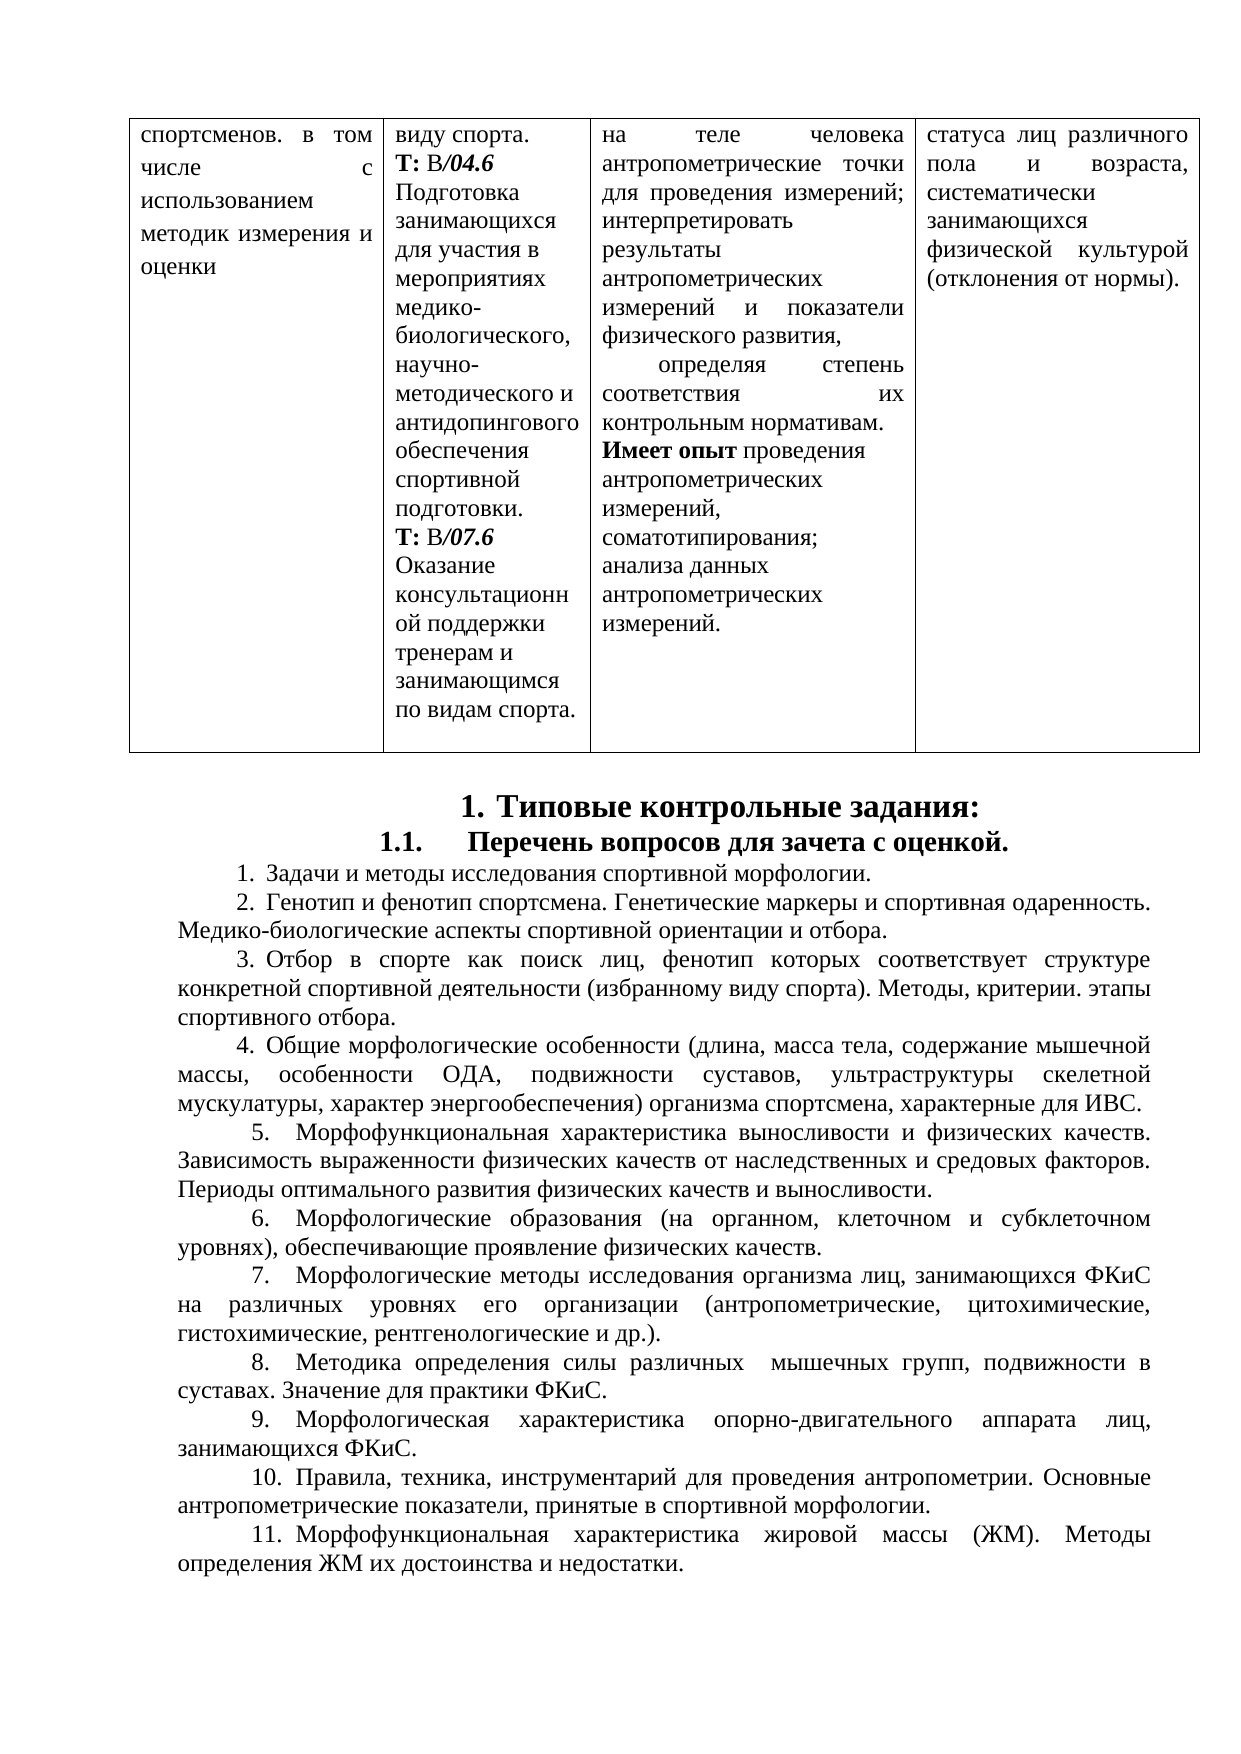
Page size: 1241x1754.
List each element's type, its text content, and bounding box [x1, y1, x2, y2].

list Морфофункциональная характеристика жировой массы (ЖМ). Методы определения ЖМ их достоинства и недостатки. [177, 1519, 1152, 1577]
list Морфологические методы исследования организма лиц, занимающихся ФКиС на различных уровнях его организации (антропометрические, цитохимические, гистохимические, рентгенологические и др.). [177, 1261, 1152, 1347]
list Генотип и фенотип спортсмена. Генетические маркеры и спортивная одаренность. Медико-биологические аспекты спортивной ориентации и отбора. [177, 887, 1152, 944]
list Правила, техника, инструментарий для проведения антропометрии. Основные антропометрические показатели, принятые в спортивной морфологии. [177, 1462, 1152, 1519]
list Перечень вопросов для зачета с оценкой. [236, 824, 1152, 858]
list Отбор в спорте как поиск лиц, фенотип которых соответствует структуре конкретной спортивной деятельности (избранному виду спорта). Методы, критерии. этапы спортивного отбора. [177, 944, 1152, 1031]
list Общие морфологические особенности (длина, масса тела, содержание мышечной массы, особенности ОДА, подвижности суставов, ультраструктуры скелетной мускулатуры, характер энергообеспечения) организма спортсмена, характерные для ИВС. [177, 1031, 1152, 1117]
list Морфофункциональная характеристика выносливости и физических качеств. Зависимость выраженности физических качеств от наследственных и средовых факторов. Периоды оптимального развития физических качеств и выносливости. [177, 1117, 1152, 1203]
list Задачи и методы исследования спортивной морфологии. [177, 858, 1152, 887]
list Морфологические образования (на органном, клеточном и субклеточном уровнях), обеспечивающие проявление физических качеств. [177, 1203, 1152, 1261]
list Методика определения силы различных мышечных групп, подвижности в суставах. Значение для практики ФКиС. [177, 1347, 1152, 1404]
list Типовые контрольные задания: [288, 786, 1152, 824]
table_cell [130, 119, 383, 752]
list Морфологическая характеристика опорно-двигательного аппарата лиц, занимающихся ФКиС. [177, 1404, 1152, 1462]
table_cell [916, 119, 1199, 752]
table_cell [384, 119, 590, 752]
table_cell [591, 119, 915, 752]
